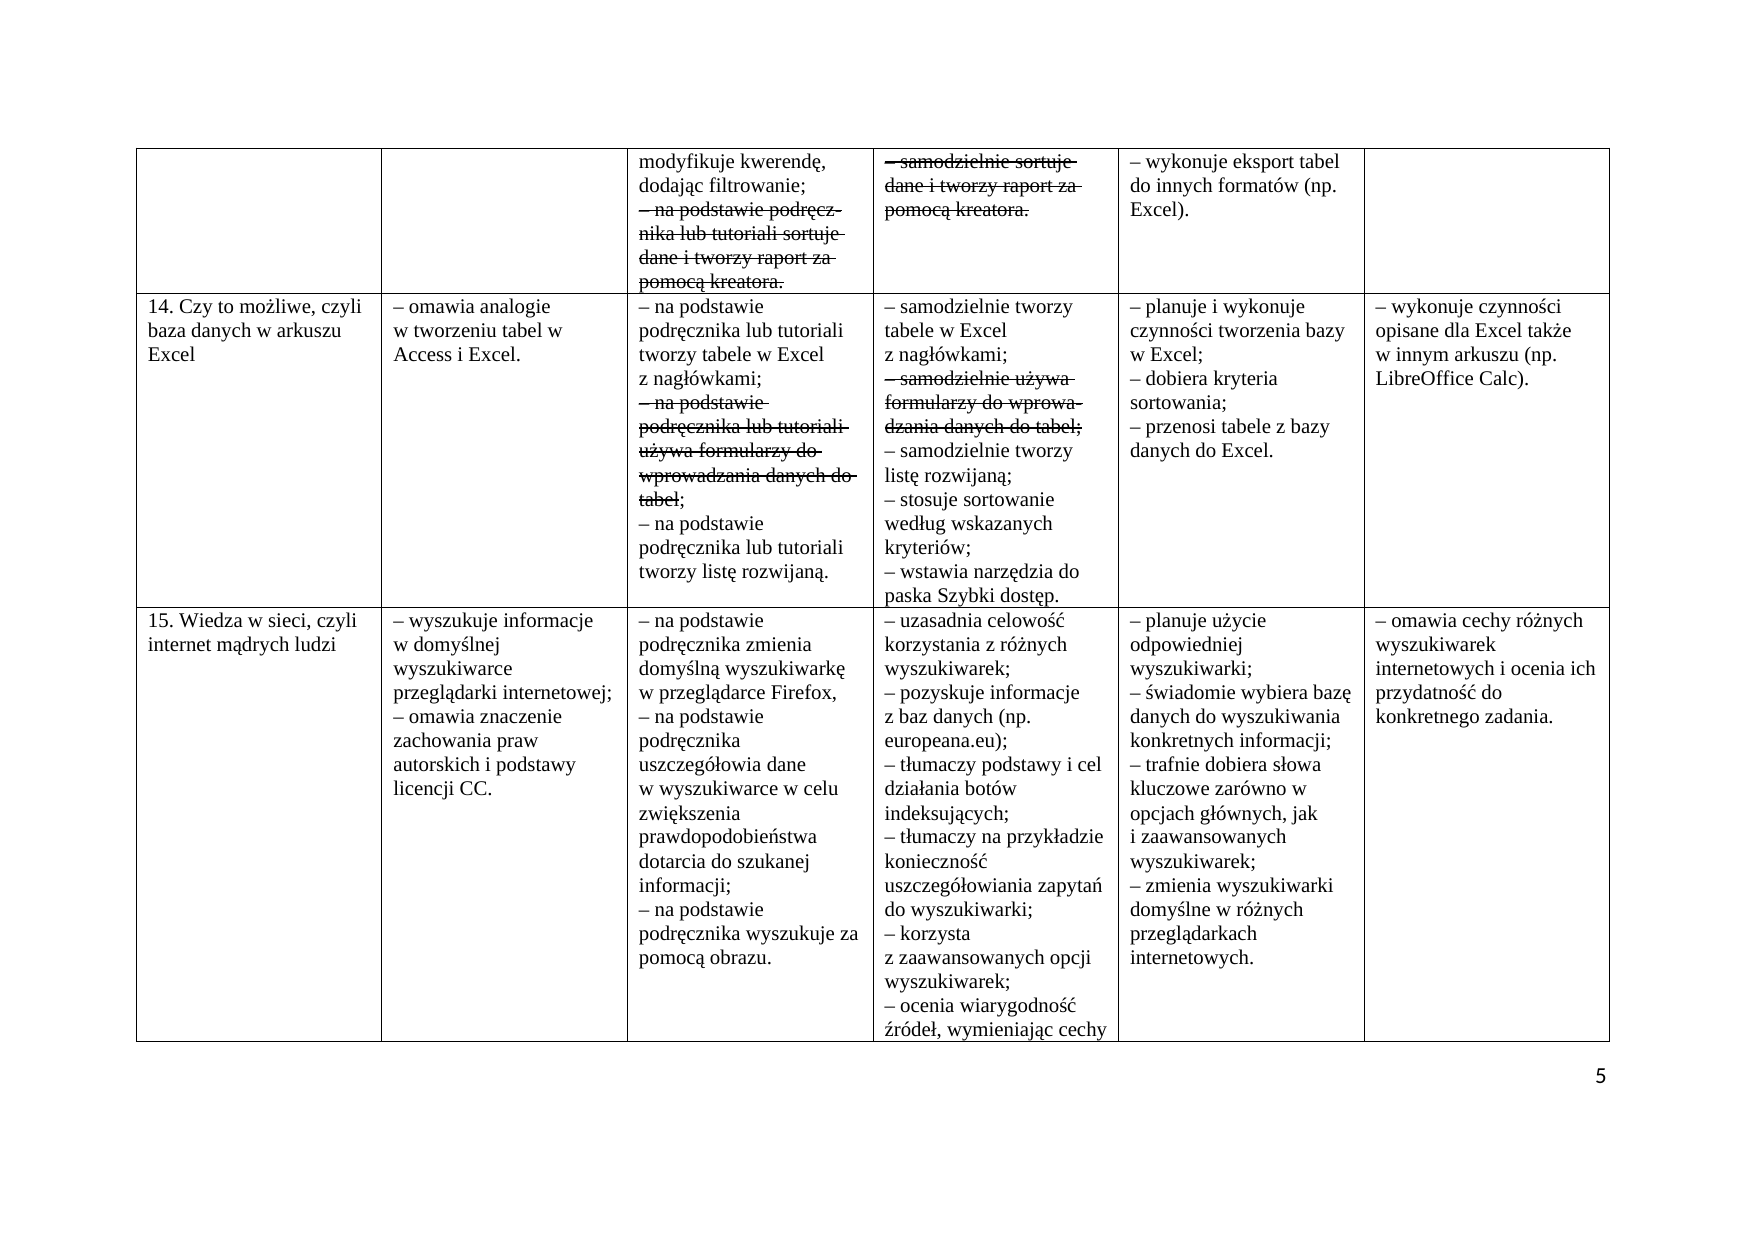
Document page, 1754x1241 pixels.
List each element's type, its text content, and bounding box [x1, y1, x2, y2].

table_cell – na podstawie podręcznika lub tutoriali tworzy tabele w Excel z nagłówkami; – na podstawie podręcznika lub tutoriali używa formularzy do wprowadzania danych do tabel; – na podstawie podręcznika lub tutoriali tworzy listę rozwijaną. [628, 294, 873, 607]
table_cell – planuje i wykonuje czynności tworzenia bazy w Excel; – dobiera kryteria sortowania; – przenosi tabele z bazy danych do Excel. [1119, 294, 1364, 607]
table_cell – wykonuje czynności opisane dla Excel także w innym arkuszu (np. LibreOffice Calc). [1365, 294, 1609, 607]
table_cell 14. Czy to możliwe, czyli baza danych w arkuszu Excel [137, 294, 381, 607]
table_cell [628, 608, 873, 1041]
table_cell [137, 608, 381, 1041]
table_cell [382, 608, 627, 1041]
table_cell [1365, 149, 1609, 293]
table_cell – samodzielnie tworzy tabele w Excel z nagłówkami; – samodzielnie używa formularzy do wprowa- dzania danych do tabel; – samodzielnie tworzy listę rozwijaną; – stosuje sortowanie według wskazanych kryteriów; – wstawia narzędzia do paska Szybki dostęp. [874, 294, 1118, 607]
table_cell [1365, 608, 1609, 1041]
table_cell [628, 149, 873, 293]
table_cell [137, 149, 381, 293]
table_cell – omawia analogie w tworzeniu tabel w Access i Excel. [382, 294, 627, 607]
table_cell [1119, 608, 1364, 1041]
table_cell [382, 149, 627, 293]
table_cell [874, 149, 1118, 293]
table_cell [1119, 149, 1364, 293]
